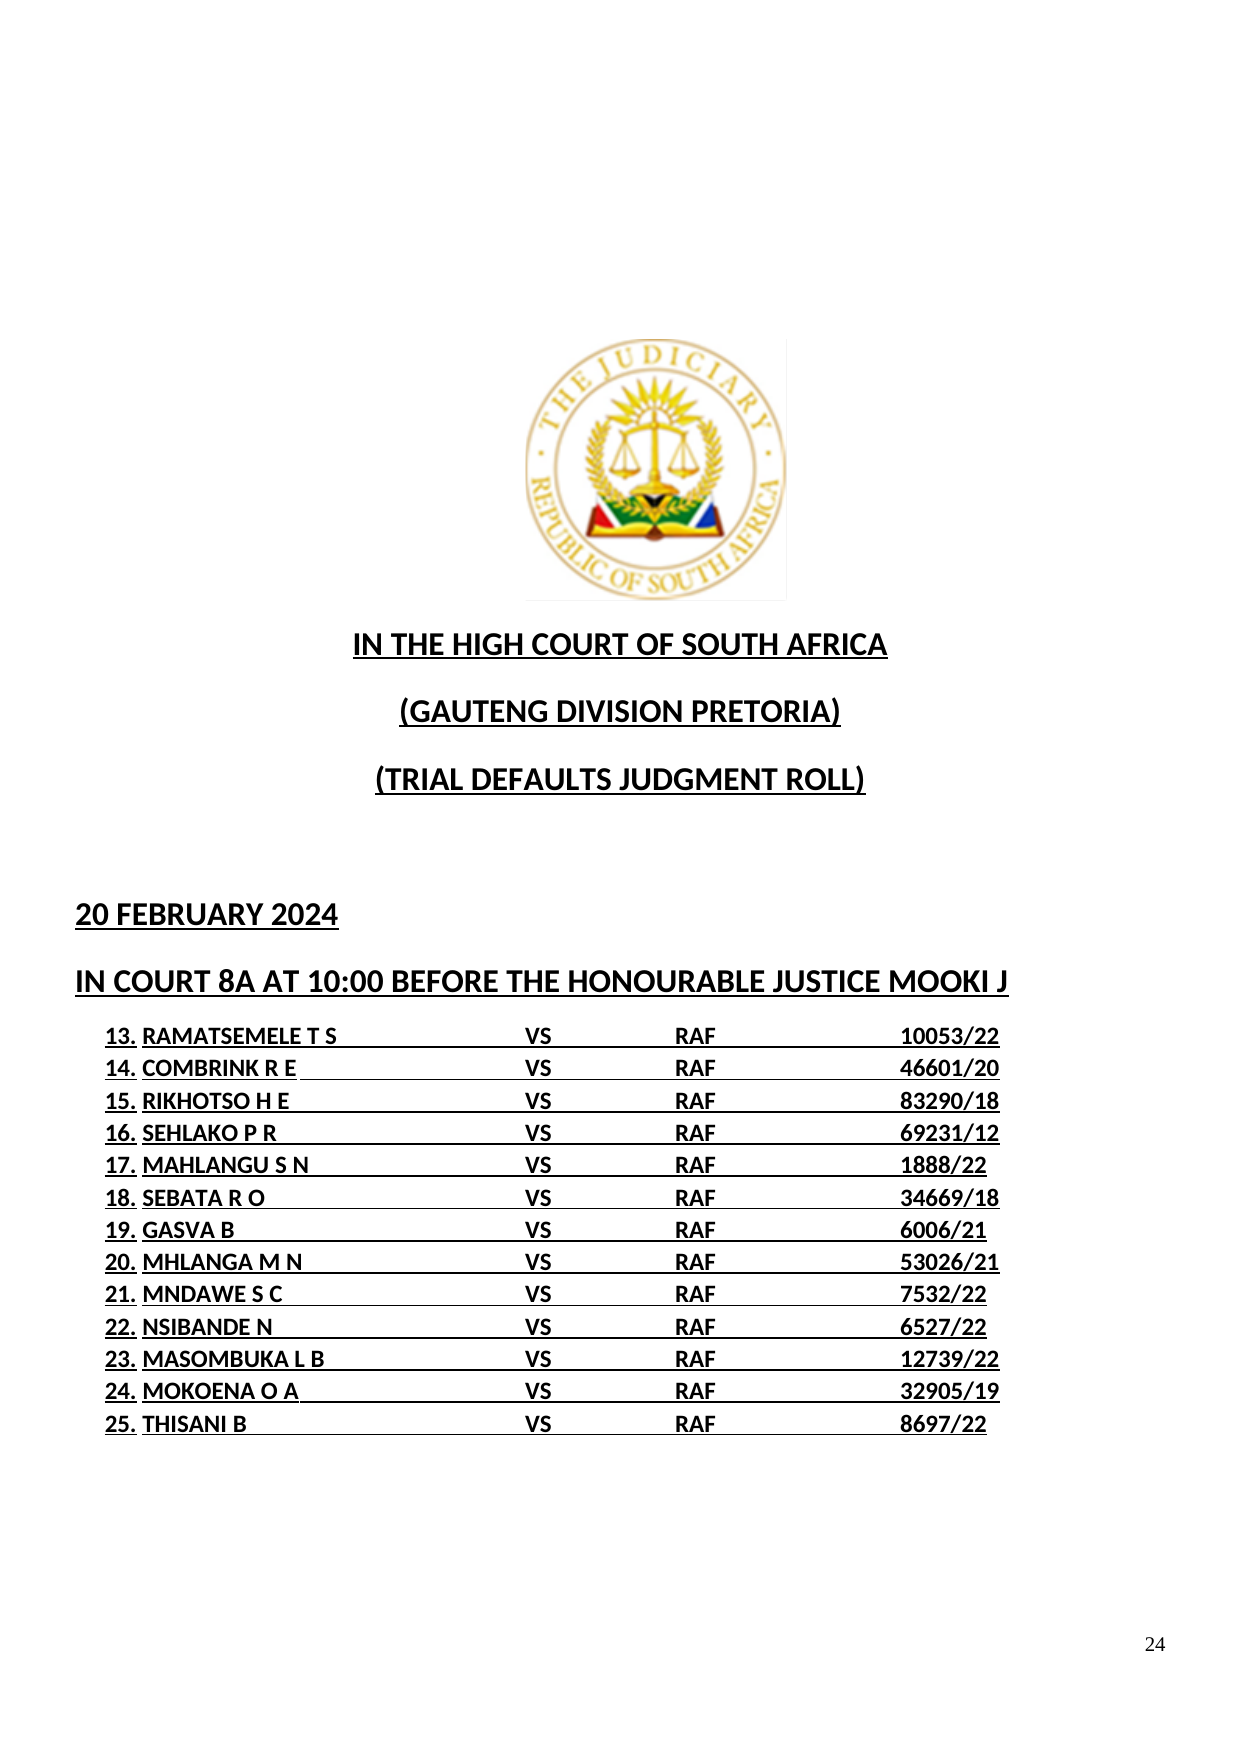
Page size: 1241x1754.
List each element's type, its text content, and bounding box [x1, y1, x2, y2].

picture [525, 339, 790, 604]
list NSIBANDE N VS RAF 6527/22 [104, 1311, 1165, 1341]
text IN THE HIGH COURT OF SOUTH AFRICA [75, 622, 1165, 663]
list COMBRINK R E VS RAF 46601/20 [104, 1053, 1165, 1083]
text (GAUTENG DIVISION PRETORIA) [75, 690, 1165, 731]
list RIKHOTSO H E VS RAF 83290/18 [104, 1085, 1165, 1115]
list MASOMBUKA L B VS RAF 12739/22 [104, 1343, 1165, 1374]
list MHLANGA M N VS RAF 53026/21 [104, 1246, 1165, 1277]
list MAHLANGU S N VS RAF 1888/22 [104, 1149, 1165, 1180]
list MNDAWE S C VS RAF 7532/22 [104, 1279, 1165, 1309]
list MOKOENA O A VS RAF 32905/19 [104, 1376, 1165, 1406]
list SEHLAKO P R VS RAF 69231/12 [104, 1117, 1165, 1148]
text (TRIAL DEFAULTS JUDGMENT ROLL) [75, 758, 1165, 798]
list RAMATSEMELE T S VS RAF 10053/22 [104, 1020, 1165, 1051]
text 20 FEBRUARY 2024 [75, 893, 1165, 934]
list THISANI B VS RAF 8697/22 [104, 1408, 1165, 1438]
text IN COURT 8A AT 10:00 BEFORE THE HONOURABLE JUSTICE MOOKI J [75, 961, 1165, 1001]
list GASVA B VS RAF 6006/21 [104, 1214, 1165, 1244]
list SEBATA R O VS RAF 34669/18 [104, 1182, 1165, 1212]
